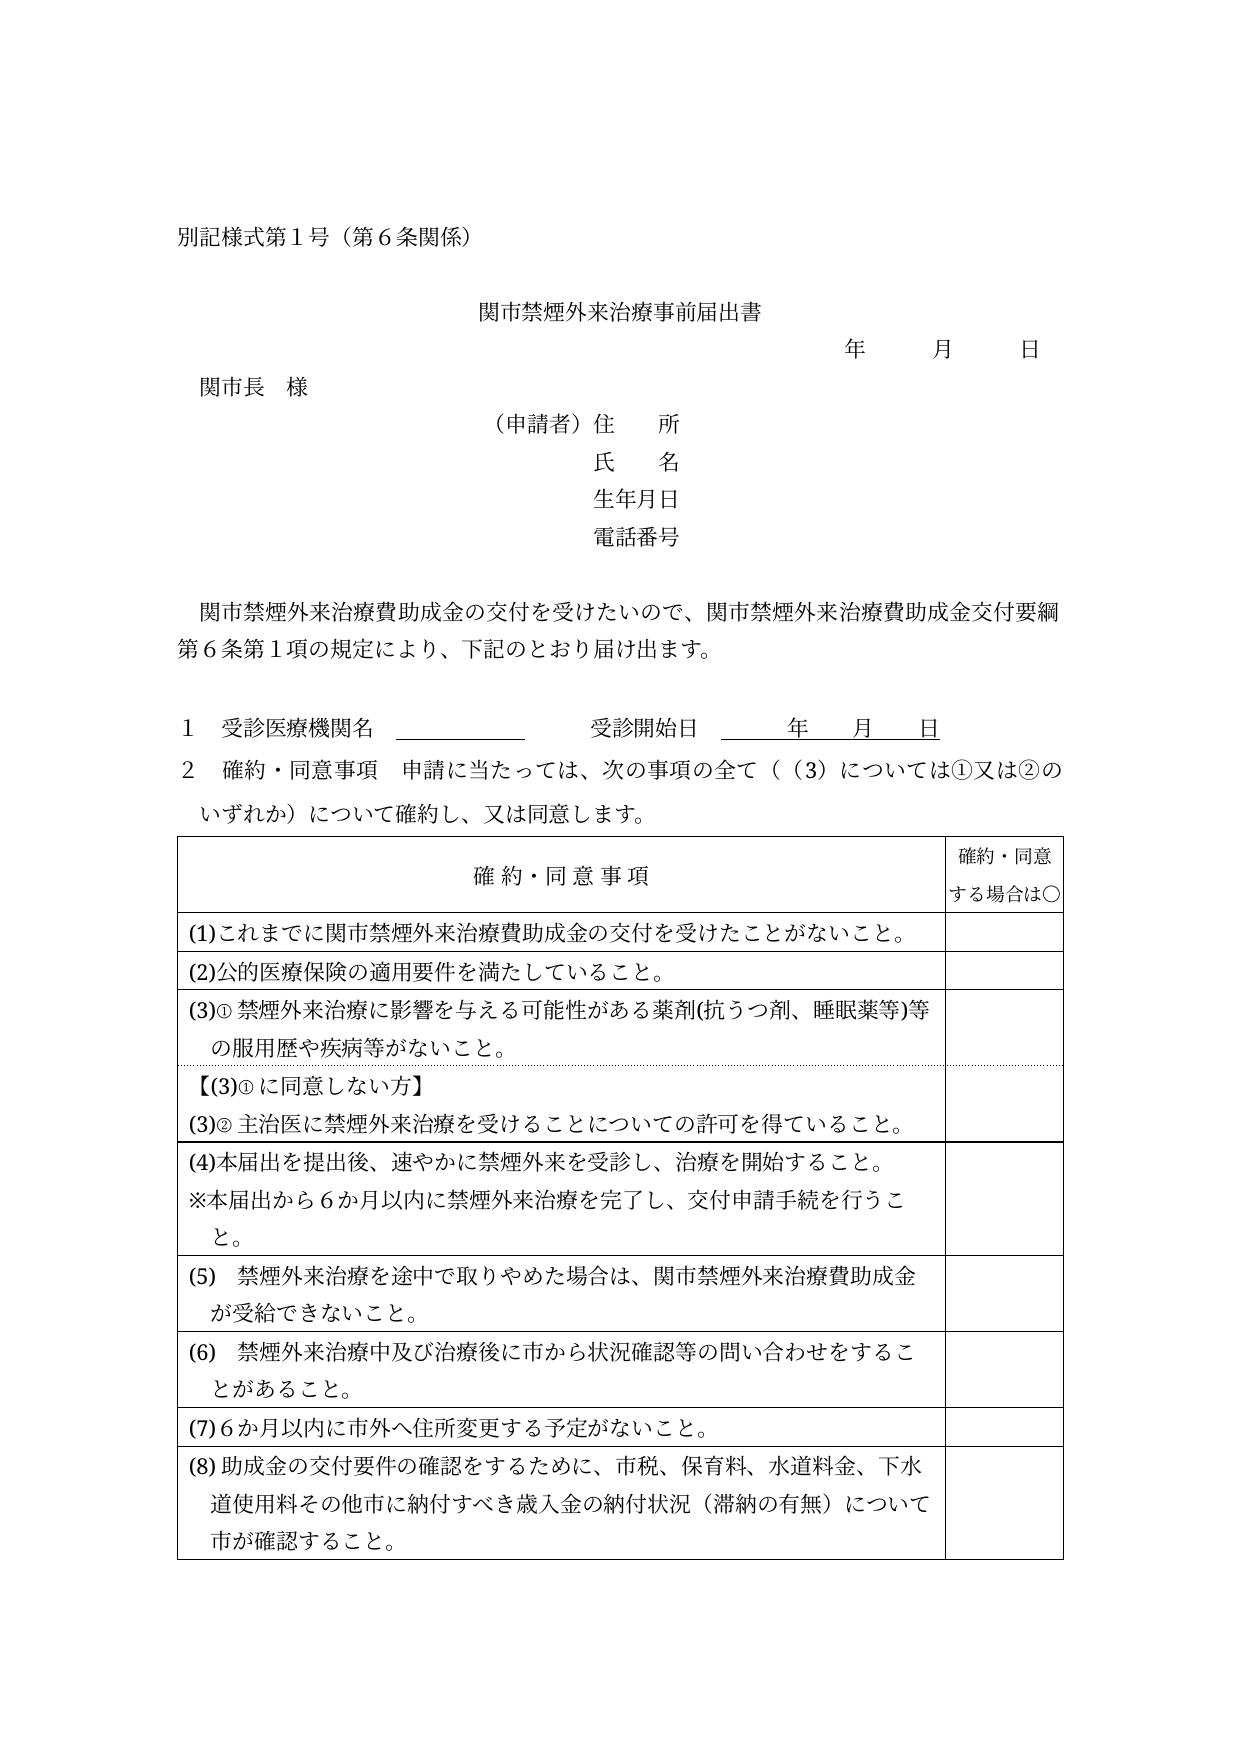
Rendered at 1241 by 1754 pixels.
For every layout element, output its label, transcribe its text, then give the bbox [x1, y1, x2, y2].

table_header 確 約・同 意 事 項 [178, 837, 945, 912]
table_cell (3)①禁煙外来治療に影響を与える可能性がある薬剤(抗うつ剤、睡眠薬等)等の服用歴や疾病等がないこと。 [178, 990, 945, 1065]
table_cell (8) 助成金の交付要件の確認をするために、市税、保育料、水道料金、下水道使用料その他市に納付すべき歳入金の納付状況（滞納の有無）について市が確認すること。 [178, 1447, 945, 1559]
table_cell [946, 1408, 1063, 1446]
table_cell (6) 禁煙外来治療中及び治療後に市から状況確認等の問い合わせをすることがあること。 [178, 1332, 945, 1407]
table_cell 【(3)①に同意しない方】 (3)②主治医に禁煙外来治療を受けることについての許可を得ていること。 [178, 1065, 945, 1141]
table_cell [946, 1143, 1063, 1255]
table_cell (7)６か月以内に市外へ住所変更する予定がないこと。 [178, 1408, 945, 1446]
table_cell (2)公的医療保険の適用要件を満たしていること。 [178, 952, 945, 989]
table_cell (5) 禁煙外来治療を途中で取りやめた場合は、関市禁煙外来治療費助成金が受給できないこと。 [178, 1256, 945, 1331]
text （申請者）住 所 [177, 404, 1063, 442]
text 年 月 日 [177, 329, 1041, 367]
table_cell [946, 952, 1063, 989]
table_cell (4)本届出を提出後、速やかに禁煙外来を受診し、治療を開始すること。 ※本届出から６か月以内に禁煙外来治療を完了し、交付申請手続を行うこと。 [178, 1143, 945, 1255]
text 関市禁煙外来治療事前届出書 [177, 292, 1063, 329]
table_cell [946, 1447, 1063, 1559]
table_cell [946, 913, 1063, 951]
table_cell (1)これまでに関市禁煙外来治療費助成金の交付を受けたことがないこと。 [178, 913, 945, 951]
text 関市長 様 [177, 367, 1063, 404]
text 生年月日 [177, 479, 1063, 517]
table_cell [946, 990, 1063, 1065]
text 氏 名 [177, 442, 1063, 479]
text 電話番号 [177, 517, 1063, 554]
table_cell [946, 1065, 1063, 1141]
text １ 受診医療機関名 受診開始日 年 月 日 [177, 709, 1063, 746]
table_header 確約・同意 する場合は〇 [946, 837, 1063, 912]
text 別記様式第１号（第６条関係） [177, 217, 1063, 254]
table_cell [946, 1256, 1063, 1331]
text ２ 確約・同意事項 申請に当たっては、次の事項の全て（（3）については①又は②のいずれか）について確約し、又は同意します。 [177, 751, 1063, 831]
table_cell [946, 1332, 1063, 1407]
text 関市禁煙外来治療費助成金の交付を受けたいので、関市禁煙外来治療費助成金交付要綱第６条第１項の規定により、下記のとおり届け出ます。 [177, 592, 1063, 667]
